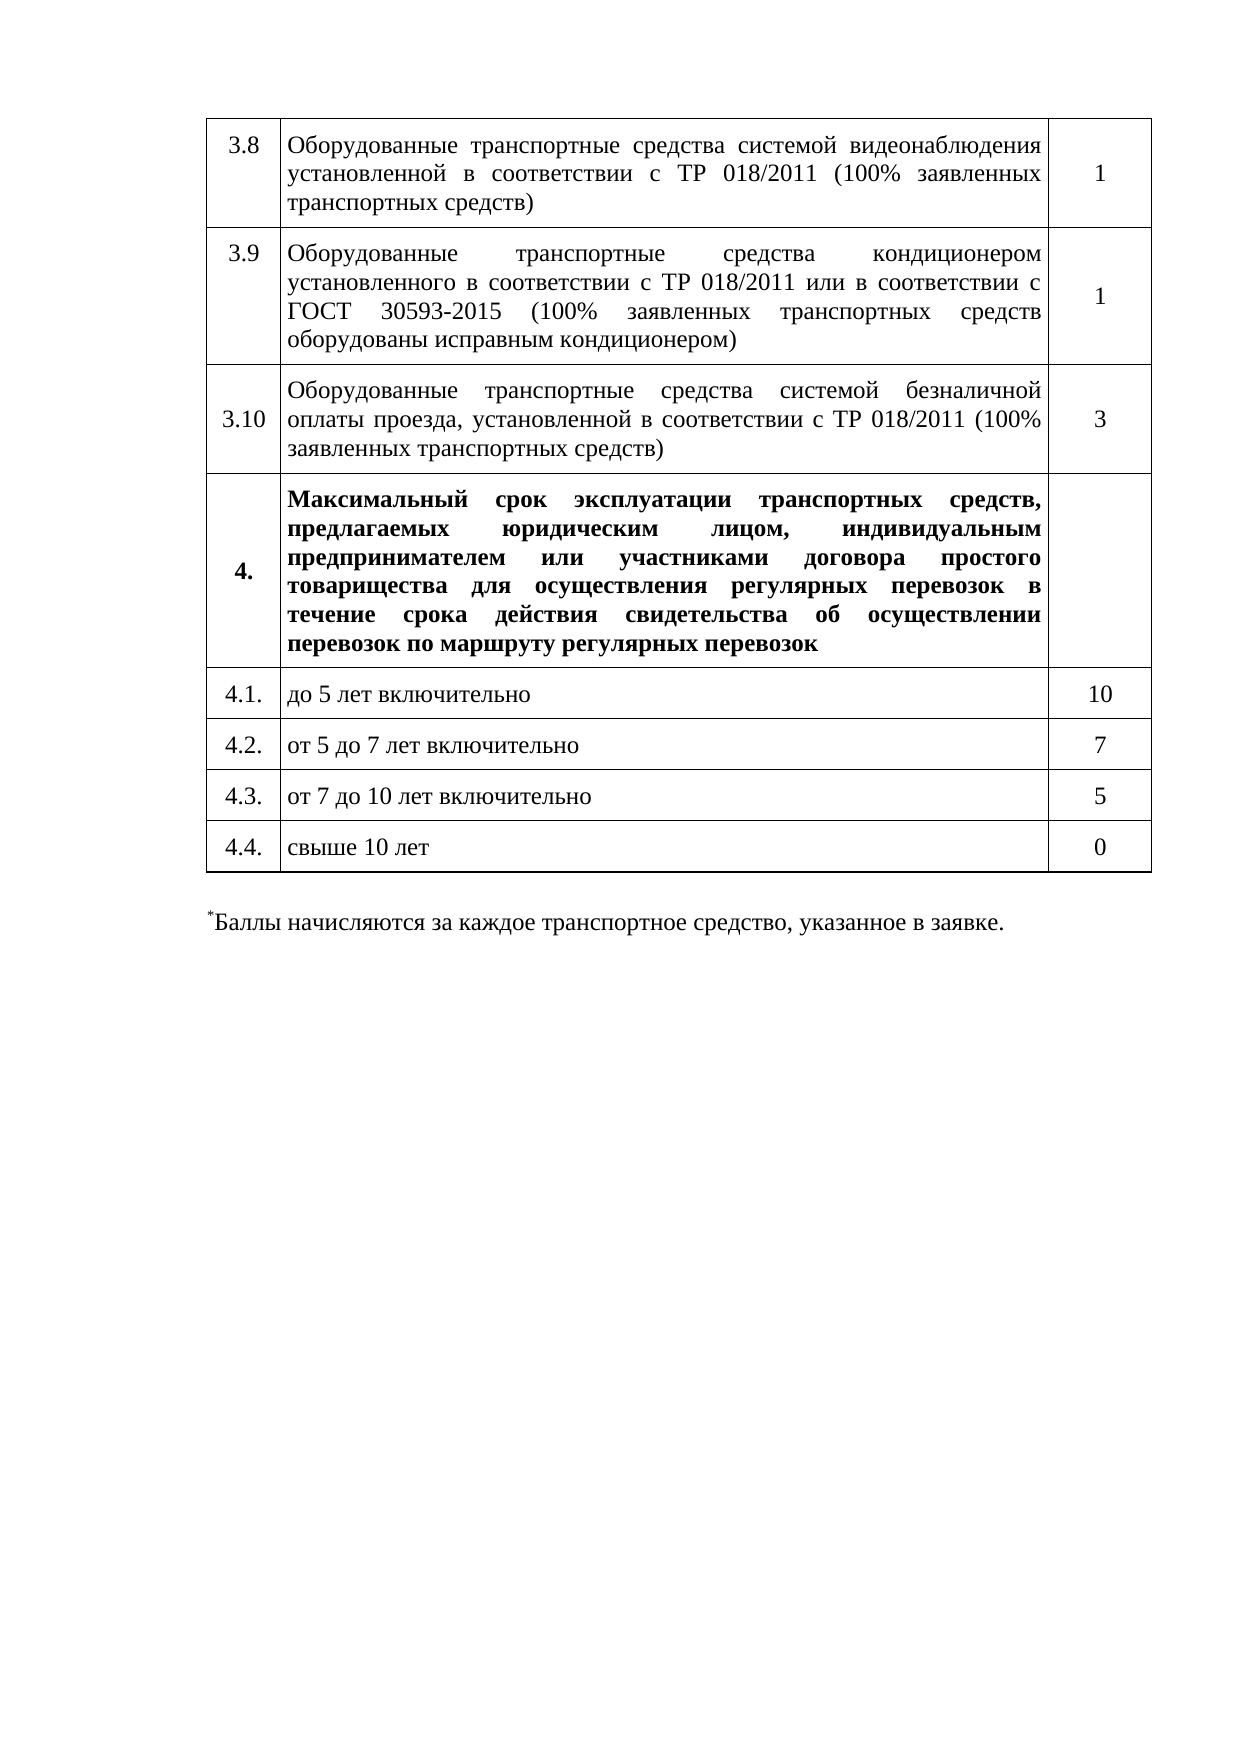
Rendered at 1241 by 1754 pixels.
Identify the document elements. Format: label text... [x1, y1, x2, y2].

table_cell [1049, 474, 1151, 667]
text *Баллы начисляются за каждое транспортное средство, указанное в заявке. [207, 904, 1181, 937]
table_cell 4. [207, 474, 280, 667]
table_cell 4.1. [207, 668, 280, 718]
table_cell Оборудованные транспортные средства кондиционером установленного в соответствии с TP 018/2011 или в соответствии с ГОСТ 30593-2015 (100% заявленных транспортных средств оборудованы исправным кондиционером) [281, 228, 1048, 364]
table_cell от 7 до 10 лет включительно [281, 770, 1048, 820]
table_cell до 5 лет включительно [281, 668, 1048, 718]
table_cell 3.9 [207, 228, 280, 364]
table_cell 5 [1049, 770, 1151, 820]
table_cell 3 [1049, 365, 1151, 472]
table_cell 3.10 [207, 365, 280, 472]
table_cell 3.8 [207, 119, 280, 227]
table_cell 4.3. [207, 770, 280, 820]
table_cell 0 [1049, 821, 1151, 871]
table_cell 7 [1049, 719, 1151, 769]
table_cell 1 [1049, 228, 1151, 364]
table_cell 4.4. [207, 821, 280, 871]
table_cell Максимальный срок эксплуатации транспортных средств, предлагаемых юридическим лицом, индивидуальным предпринимателем или участниками договора простого товарищества для осуществления регулярных перевозок в течение срока действия свидетельства об осуществлении перевозок по маршруту регулярных перевозок [281, 474, 1048, 667]
table_cell от 5 до 7 лет включительно [281, 719, 1048, 769]
table_cell Оборудованные транспортные средства системой видеонаблюдения установленной в соответствии с TP 018/2011 (100% заявленных транспортных средств) [281, 119, 1048, 227]
table_cell Оборудованные транспортные средства системой безналичной оплаты проезда, установленной в соответствии с TP 018/2011 (100% заявленных транспортных средств) [281, 365, 1048, 472]
table_cell свыше 10 лет [281, 821, 1048, 871]
table_cell 10 [1049, 668, 1151, 718]
table_cell 4.2. [207, 719, 280, 769]
table_cell 1 [1049, 119, 1151, 227]
